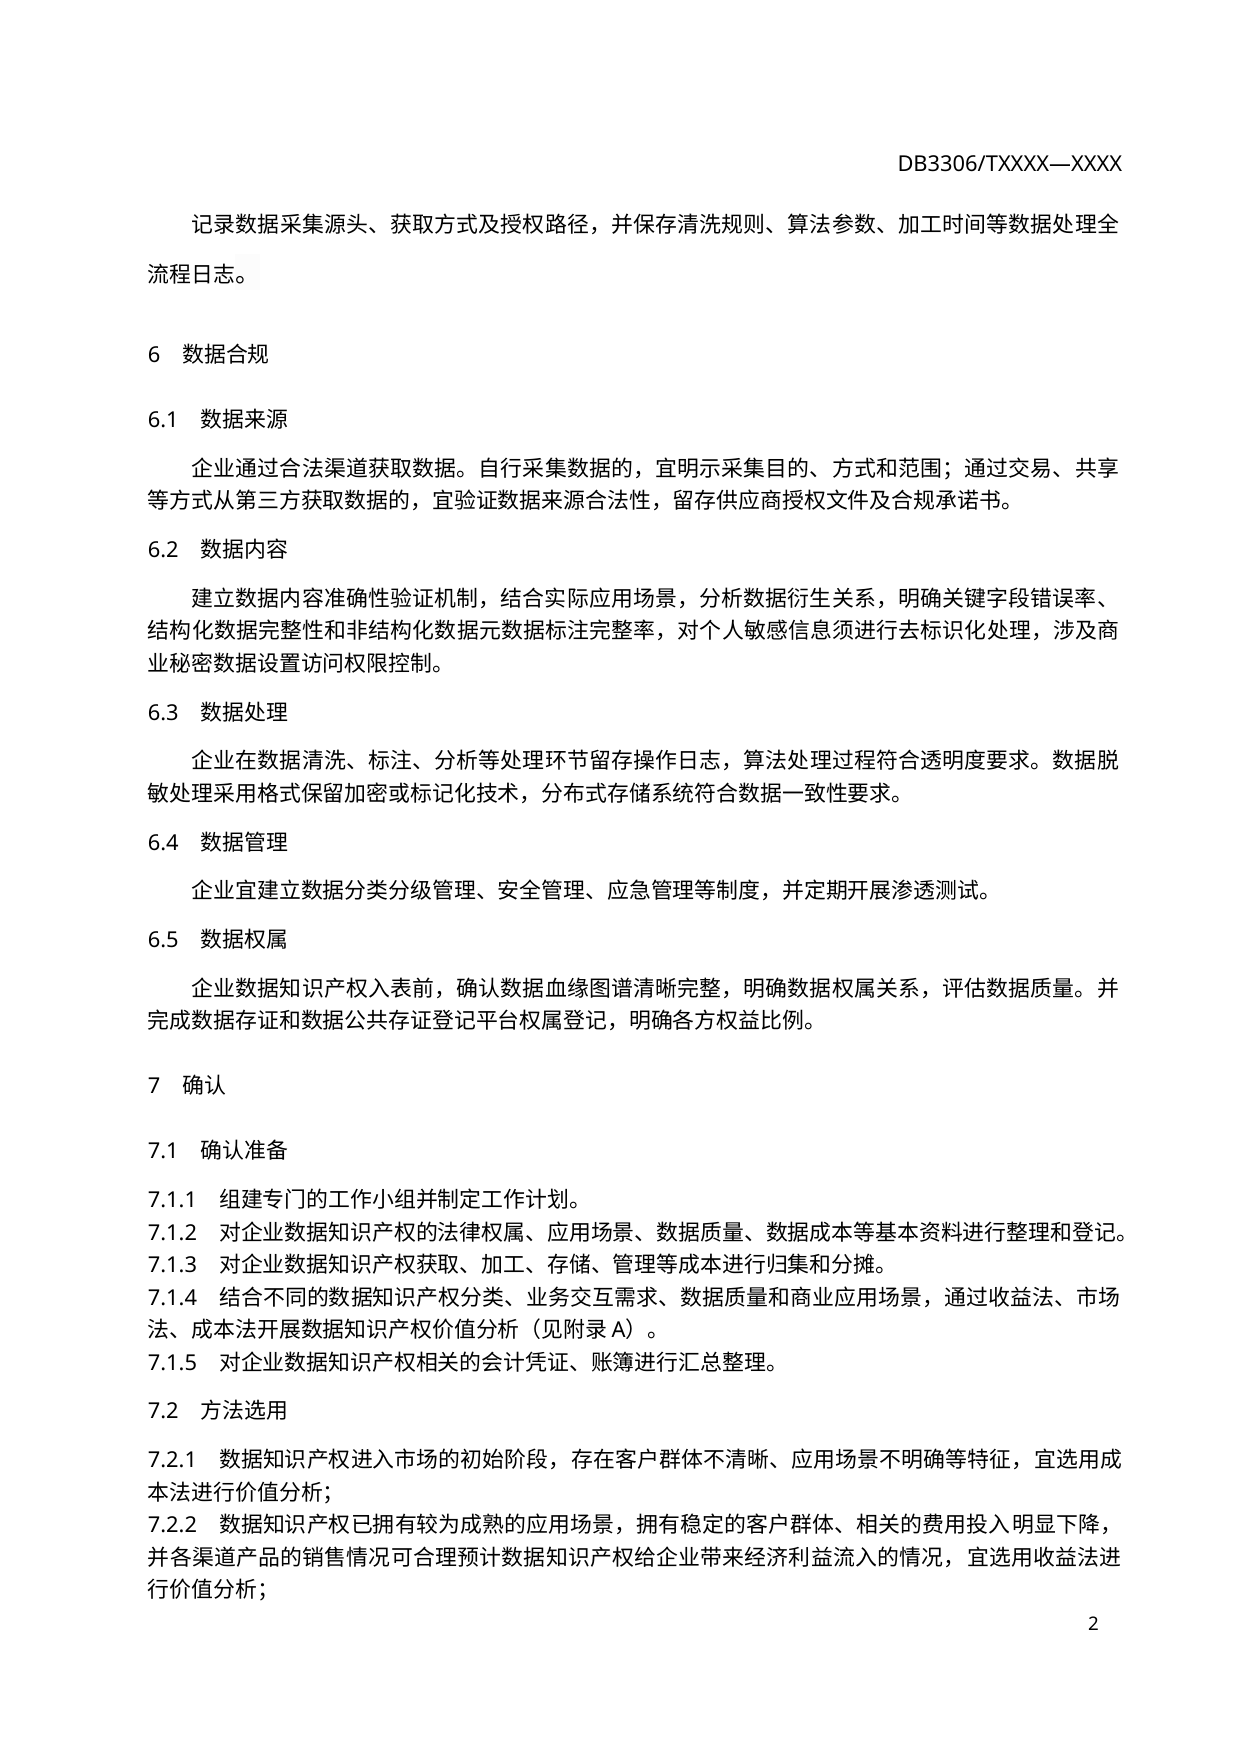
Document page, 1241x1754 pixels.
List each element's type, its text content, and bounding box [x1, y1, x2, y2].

text 数据权属 [148, 922, 1122, 954]
text 对企业数据知识产权获取、加工、存储、管理等成本进行归集和分摊。 [148, 1247, 1122, 1279]
text 数据内容 [148, 532, 1122, 564]
text 企业在数据清洗、标注、分析等处理环节留存操作日志，算法处理过程符合透明度要求。数据脱敏处理采用格式保留加密或标记化技术，分布式存储系统符合数据一致性要求。 [148, 743, 1122, 808]
text 组建专门的工作小组并制定工作计划。 [148, 1182, 1122, 1214]
text 数据合规 [148, 337, 1122, 369]
text 数据来源 [148, 402, 1122, 434]
text 企业通过合法渠道获取数据。自行采集数据的，宜明示采集目的、方式和范围；通过交易、共享等方式从第三方获取数据的，宜验证数据来源合法性，留存供应商授权文件及合规承诺书。 [148, 451, 1122, 516]
text 建立数据内容准确性验证机制，结合实际应用场景，分析数据衍生关系，明确关键字段错误率、结构化数据完整性和非结构化数据元数据标注完整率，对个人敏感信息须进行去标识化处理，涉及商业秘密数据设置访问权限控制。 [148, 581, 1122, 678]
text 确认 [148, 1068, 1122, 1101]
text 对企业数据知识产权的法律权属、应用场景、数据质量、数据成本等基本资料进行整理和登记。 [148, 1214, 1122, 1247]
text 数据知识产权已拥有较为成熟的应用场景，拥有稳定的客户群体、相关的费用投入明显下降，并各渠道产品的销售情况可合理预计数据知识产权给企业带来经济利益流入的情况，宜选用收益法进行价值分析； [148, 1507, 1122, 1604]
text 方法选用 [148, 1393, 1122, 1426]
text 确认准备 [148, 1133, 1122, 1166]
text 记录数据采集源头、获取方式及授权路径，并保存清洗规则、算法参数、加工时间等数据处理全流程日志。 [148, 207, 1122, 304]
text 数据处理 [148, 694, 1122, 727]
text 对企业数据知识产权相关的会计凭证、账簿进行汇总整理。 [148, 1344, 1122, 1377]
text 企业宜建立数据分类分级管理、安全管理、应急管理等制度，并定期开展渗透测试。 [148, 873, 1122, 906]
text 企业数据知识产权入表前，确认数据血缘图谱清晰完整，明确数据权属关系，评估数据质量。并完成数据存证和数据公共存证登记平台权属登记，明确各方权益比例。 [148, 971, 1122, 1036]
text 数据管理 [148, 824, 1122, 857]
text 数据知识产权进入市场的初始阶段，存在客户群体不清晰、应用场景不明确等特征，宜选用成本法进行价值分析； [148, 1442, 1122, 1507]
text 结合不同的数据知识产权分类、业务交互需求、数据质量和商业应用场景，通过收益法、市场法、成本法开展数据知识产权价值分析（见附录A）。 [148, 1279, 1122, 1344]
